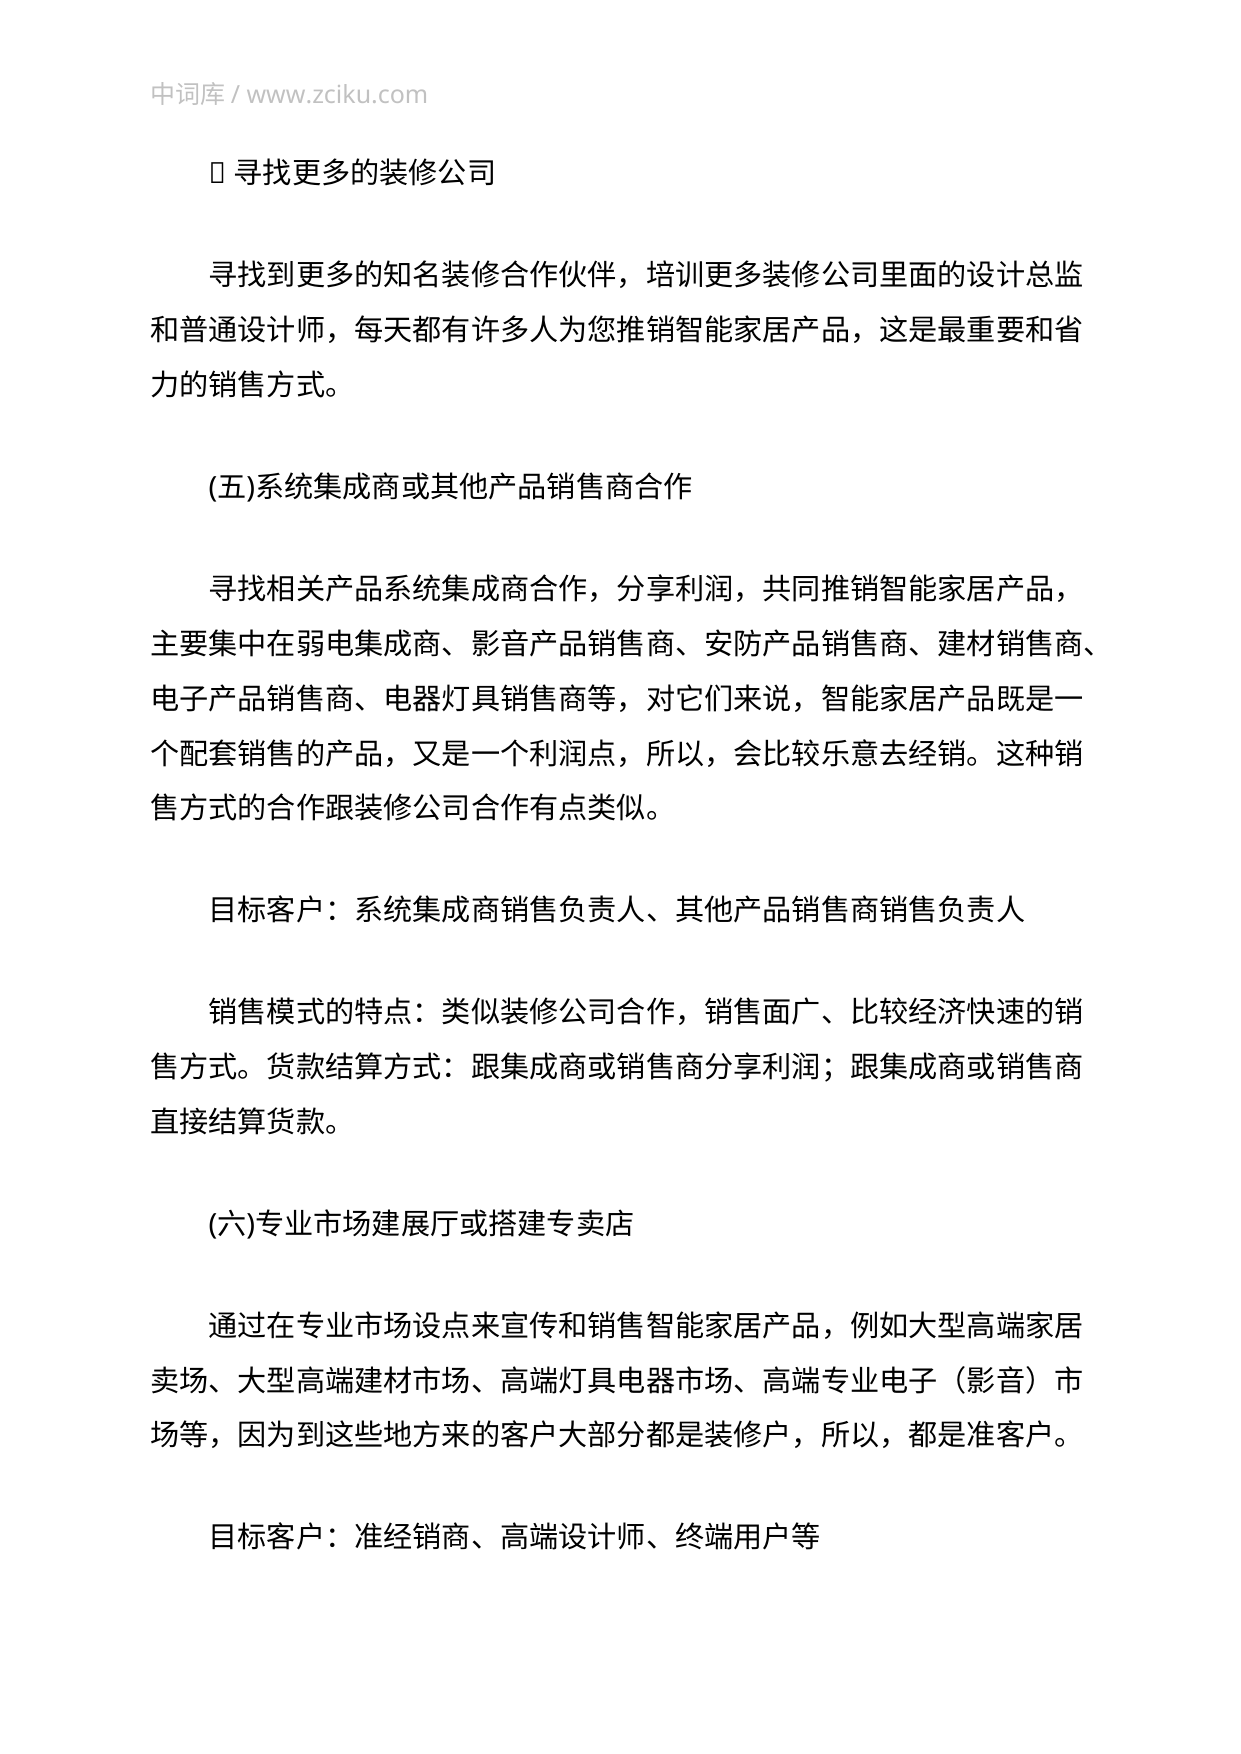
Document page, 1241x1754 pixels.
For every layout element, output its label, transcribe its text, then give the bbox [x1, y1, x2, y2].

text 寻找相关产品系统集成商合作，分享利润，共同推销智能家居产品，主要集中在弱电集成商、影音产品销售商、安防产品销售商、建材销售商、电子产品销售商、电器灯具销售商等，对它们来说，智能家居产品既是一个配套销售的产品，又是一个利润点，所以，会比较乐意去经销。这种销售方式的合作跟装修公司合作有点类似。 [150, 566, 1090, 827]
text (五)系统集成商或其他产品销售商合作 [150, 463, 1090, 506]
text 通过在专业市场设点来宣传和销售智能家居产品，例如大型高端家居卖场、大型高端建材市场、高端灯具电器市场、高端专业电子（影音）市场等，因为到这些地方来的客户大部分都是装修户，所以，都是准客户。 [150, 1302, 1090, 1454]
text (六)专业市场建展厅或搭建专卖店 [150, 1200, 1090, 1243]
text 销售模式的特点：类似装修公司合作，销售面广、比较经济快速的销售方式。货款结算方式：跟集成商或销售商分享利润；跟集成商或销售商直接结算货款。 [150, 989, 1090, 1141]
text 寻找到更多的知名装修合作伙伴，培训更多装修公司里面的设计总监和普通设计师，每天都有许多人为您推销智能家居产品，这是最重要和省力的销售方式。 [150, 252, 1090, 404]
text  寻找更多的装修公司 [150, 150, 1090, 192]
text 目标客户：系统集成商销售负责人、其他产品销售商销售负责人 [150, 887, 1090, 929]
text 目标客户：准经销商、高端设计师、终端用户等 [150, 1514, 1090, 1556]
